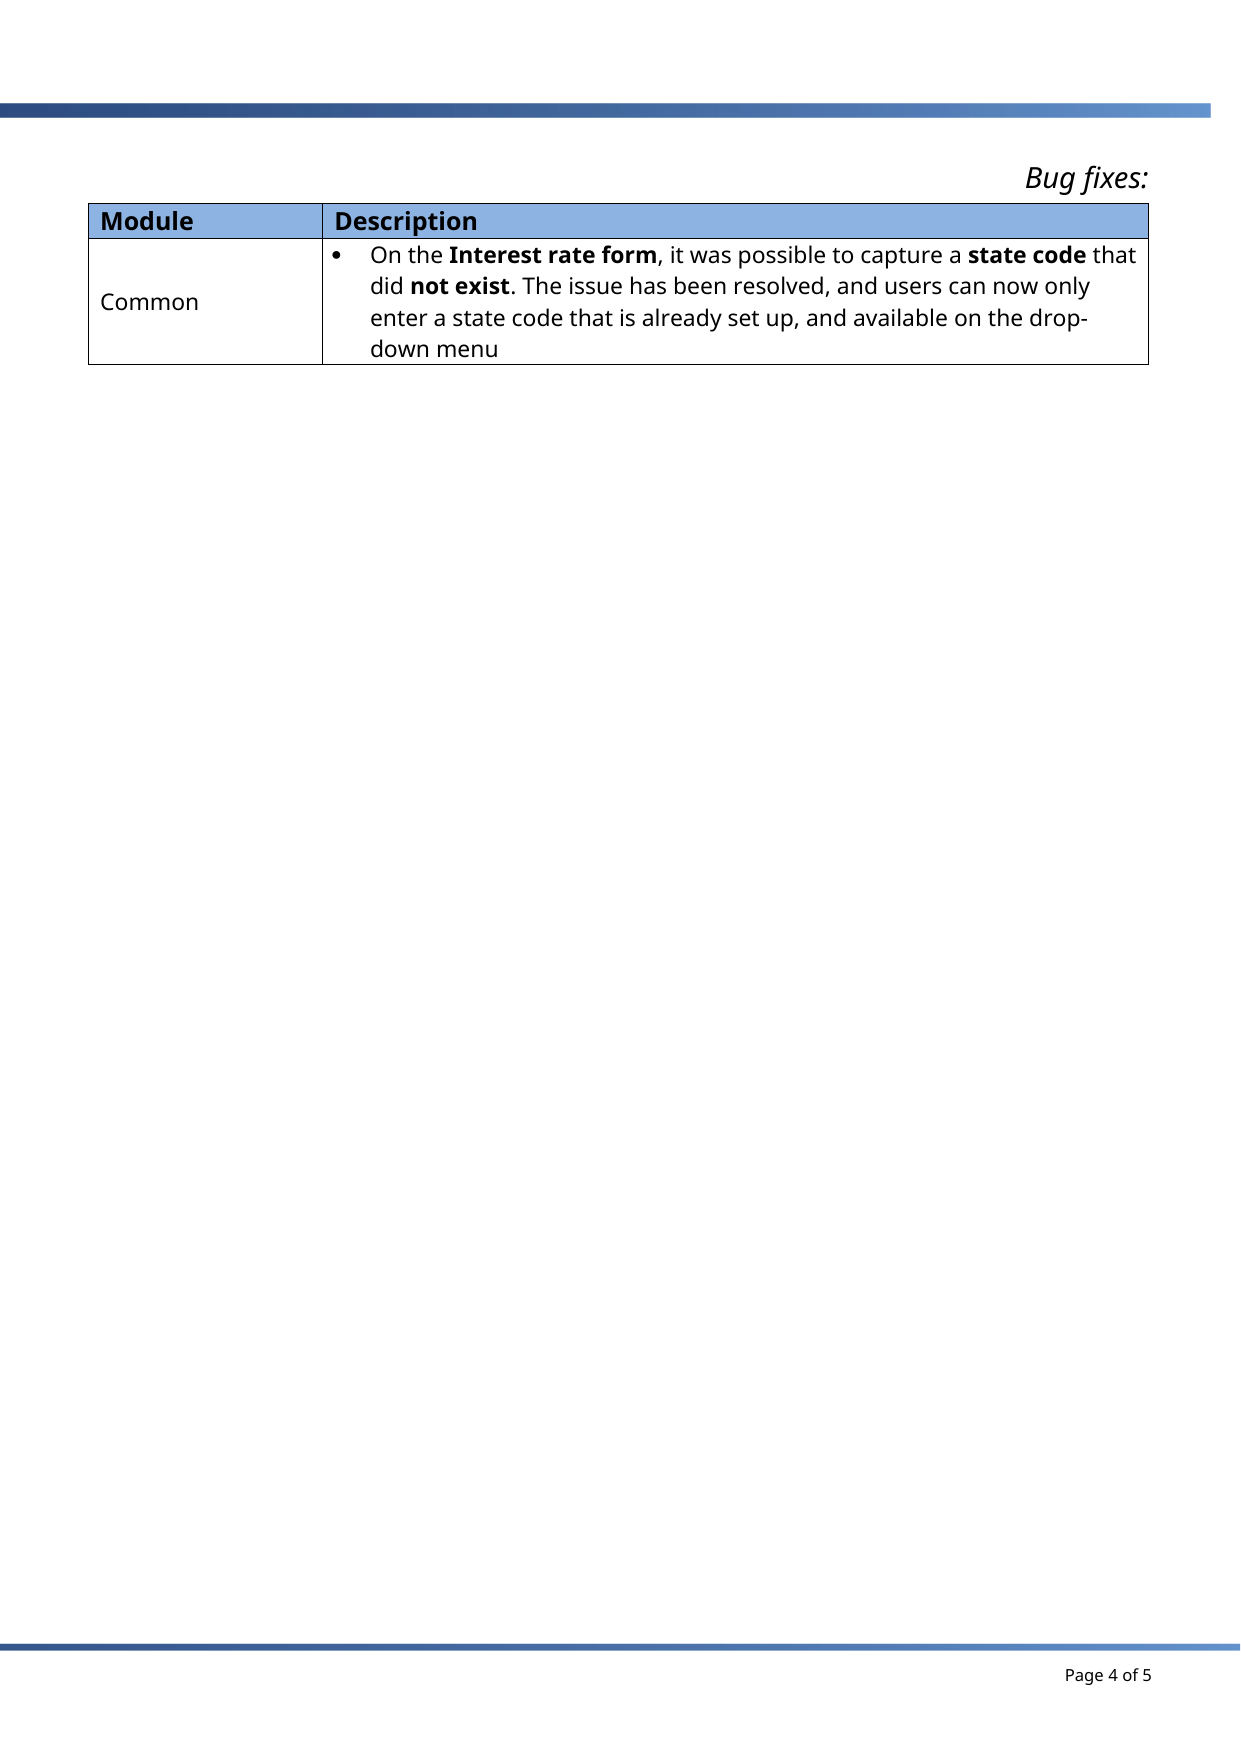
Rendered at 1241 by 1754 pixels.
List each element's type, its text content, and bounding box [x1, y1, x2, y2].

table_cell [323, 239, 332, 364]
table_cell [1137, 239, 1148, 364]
table_cell Common [89, 239, 322, 364]
table_header Description [323, 204, 1148, 238]
picture [0, 103, 1211, 118]
table_header Module [89, 204, 322, 238]
picture [0, 1643, 1241, 1651]
subtitle Bug fixes: [89, 157, 1152, 197]
